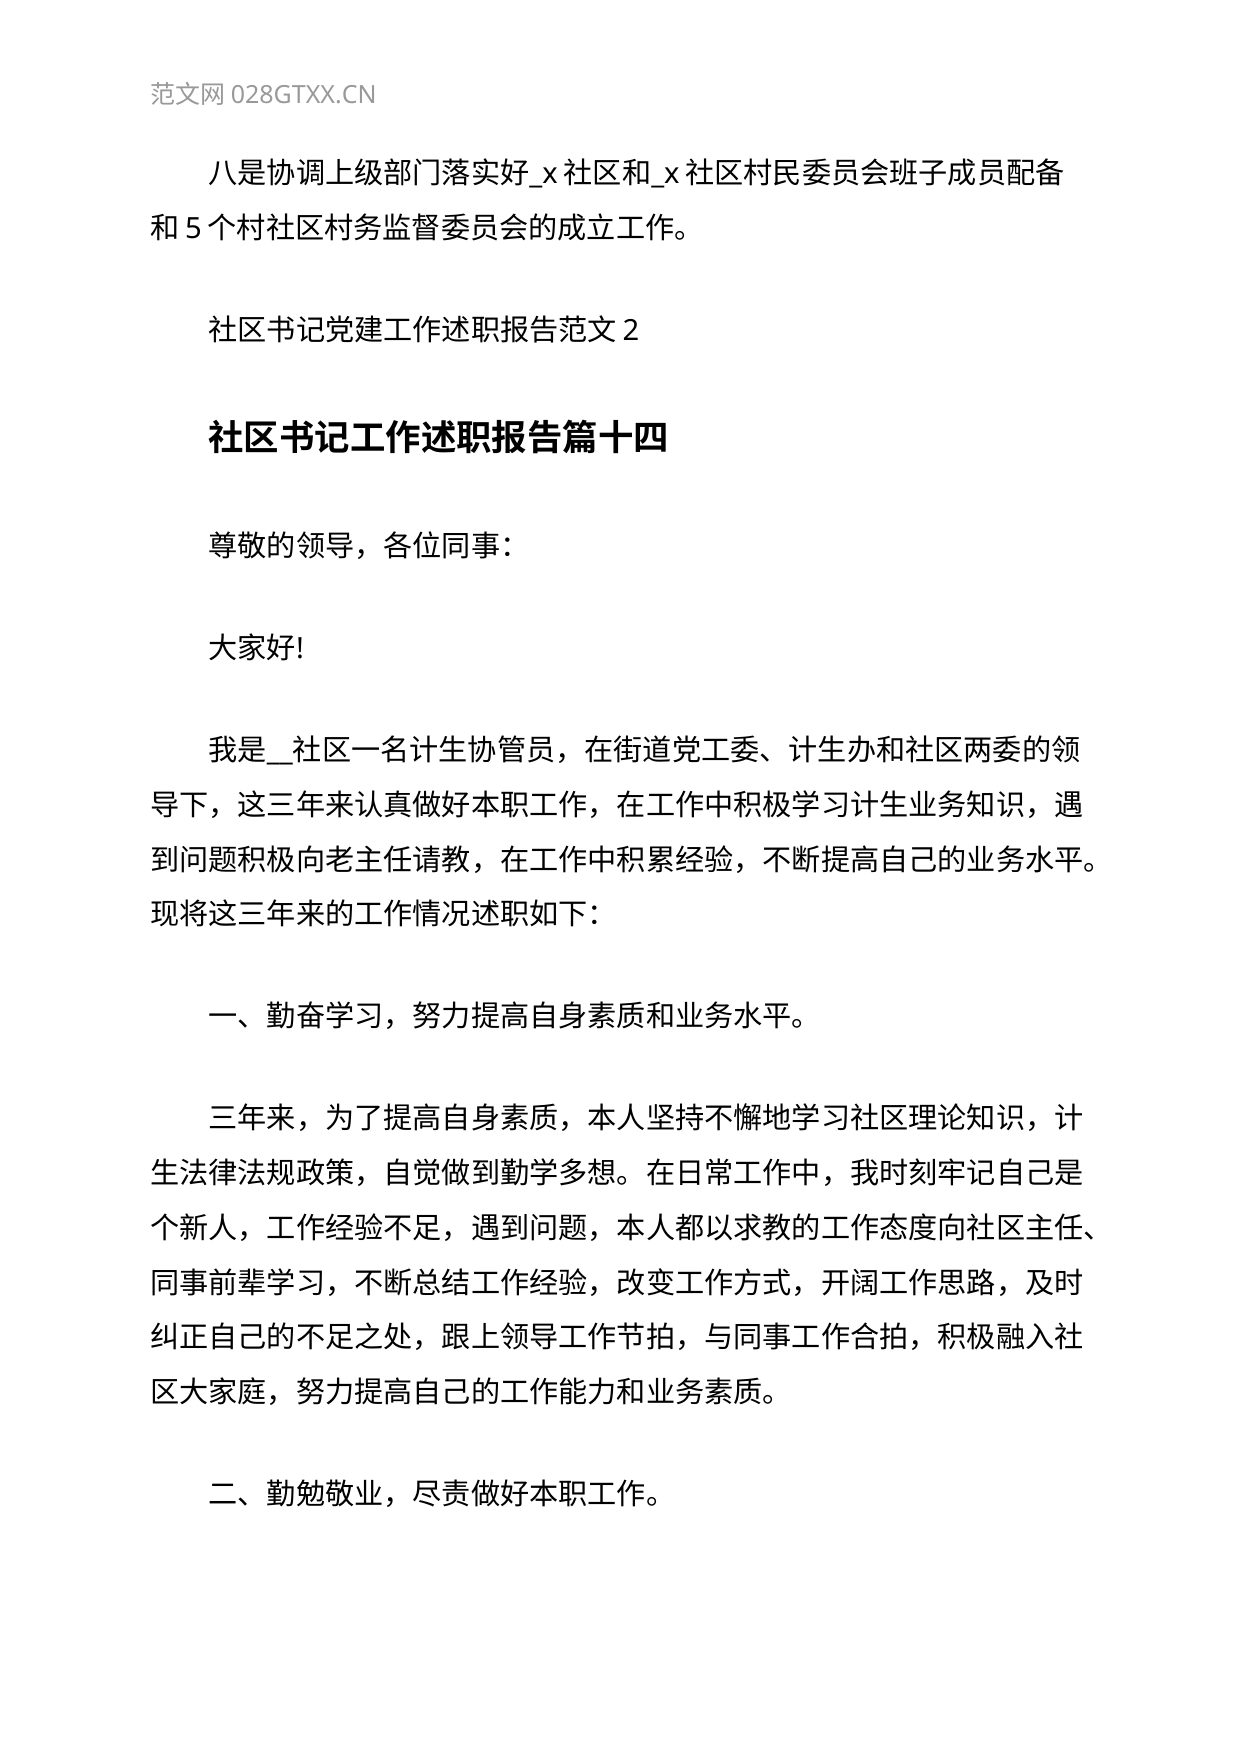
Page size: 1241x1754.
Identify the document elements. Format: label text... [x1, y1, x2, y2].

text 社区书记工作述职报告篇十四 [150, 409, 1090, 460]
text 二、勤勉敬业，尽责做好本职工作。 [150, 1471, 1090, 1513]
text 尊敬的领导，各位同事： [150, 522, 1090, 565]
text 大家好! [150, 624, 1090, 667]
text 八是协调上级部门落实好_x社区和_x社区村民委员会班子成员配备和5个村社区村务监督委员会的成立工作。 [150, 150, 1090, 247]
text 一、勤奋学习，努力提高自身素质和业务水平。 [150, 993, 1090, 1035]
text 我是__社区一名计生协管员，在街道党工委、计生办和社区两委的领导下，这三年来认真做好本职工作，在工作中积极学习计生业务知识，遇到问题积极向老主任请教，在工作中积累经验，不断提高自己的业务水平。现将这三年来的工作情况述职如下： [150, 726, 1090, 933]
text 社区书记党建工作述职报告范文2 [150, 307, 1090, 349]
text 三年来，为了提高自身素质，本人坚持不懈地学习社区理论知识，计生法律法规政策，自觉做到勤学多想。在日常工作中，我时刻牢记自己是个新人，工作经验不足，遇到问题，本人都以求教的工作态度向社区主任、同事前辈学习，不断总结工作经验，改变工作方式，开阔工作思路，及时纠正自己的不足之处，跟上领导工作节拍，与同事工作合拍，积极融入社区大家庭，努力提高自己的工作能力和业务素质。 [150, 1094, 1090, 1411]
